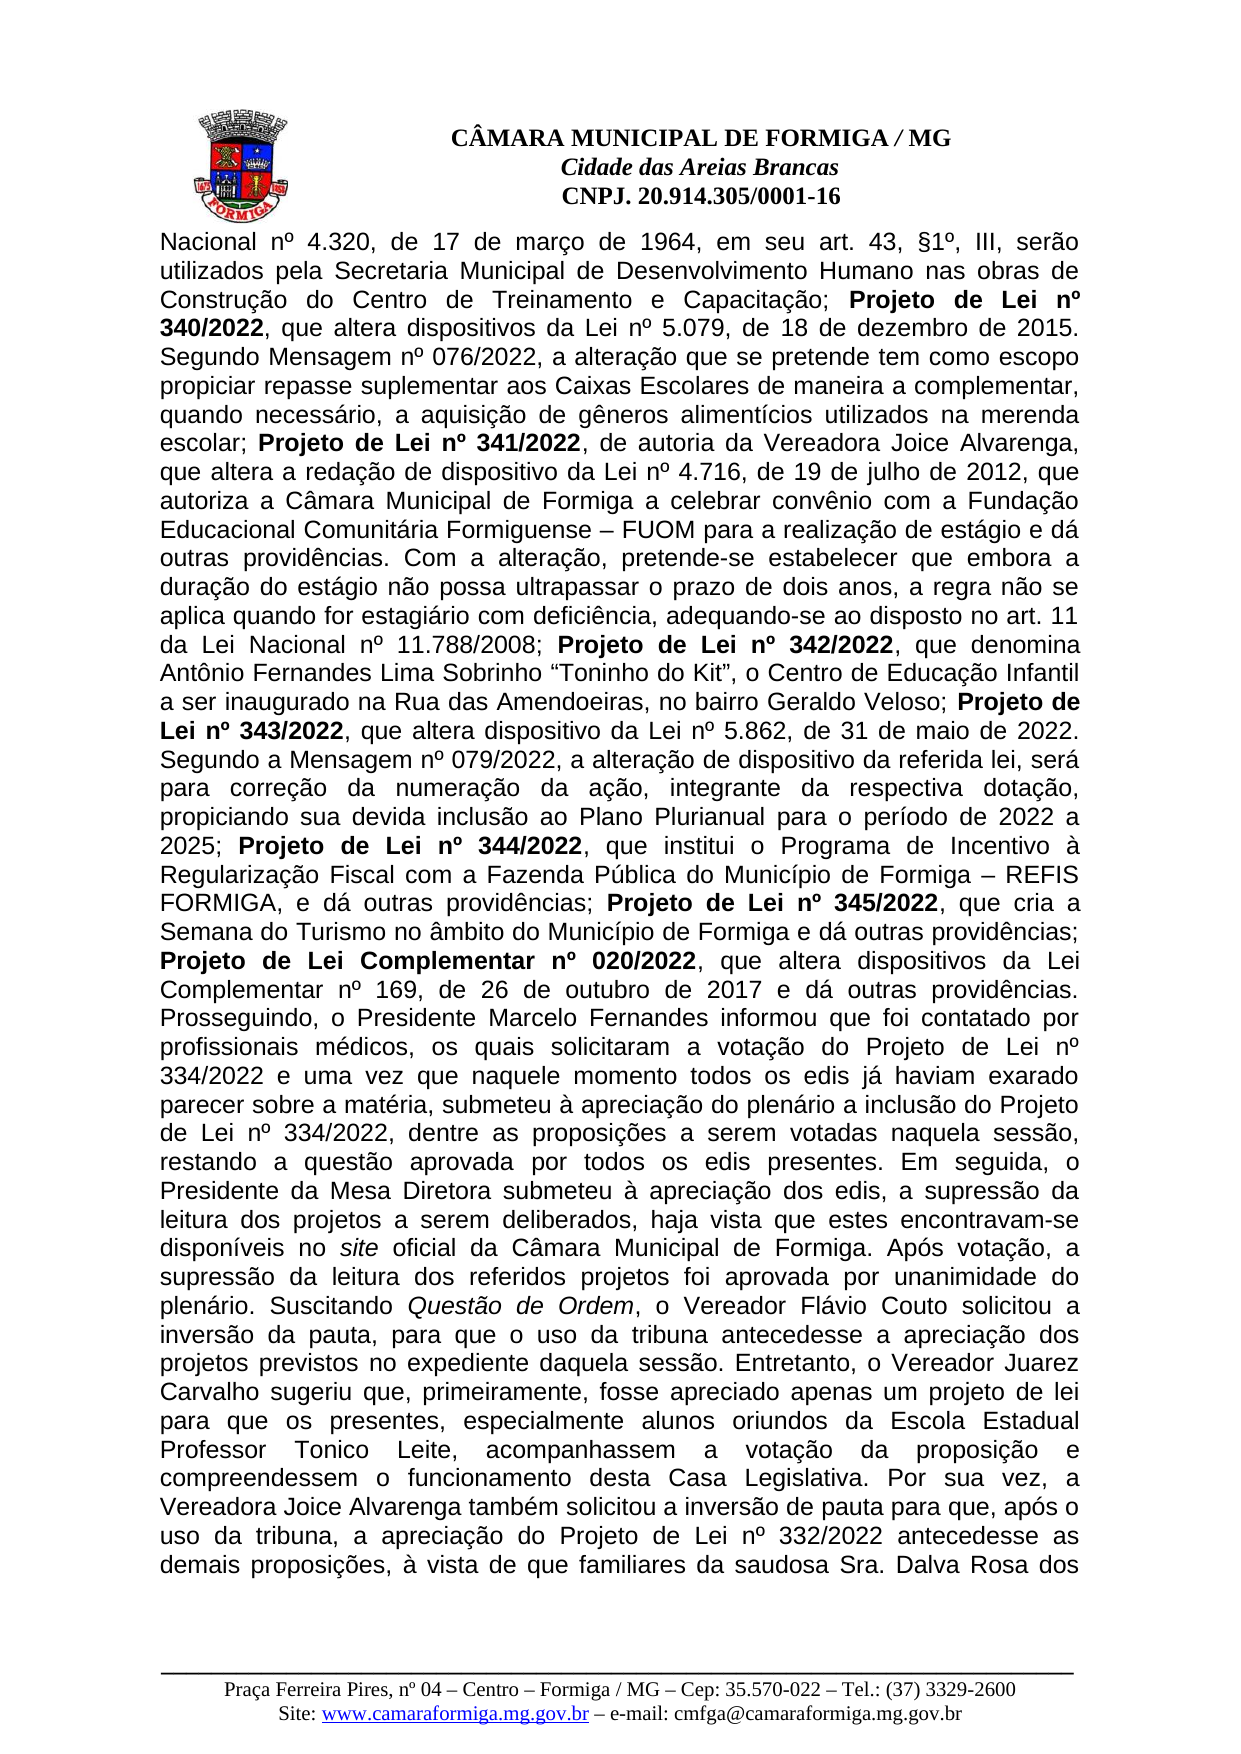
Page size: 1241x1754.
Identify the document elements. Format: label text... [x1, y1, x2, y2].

picture [192, 109, 288, 224]
